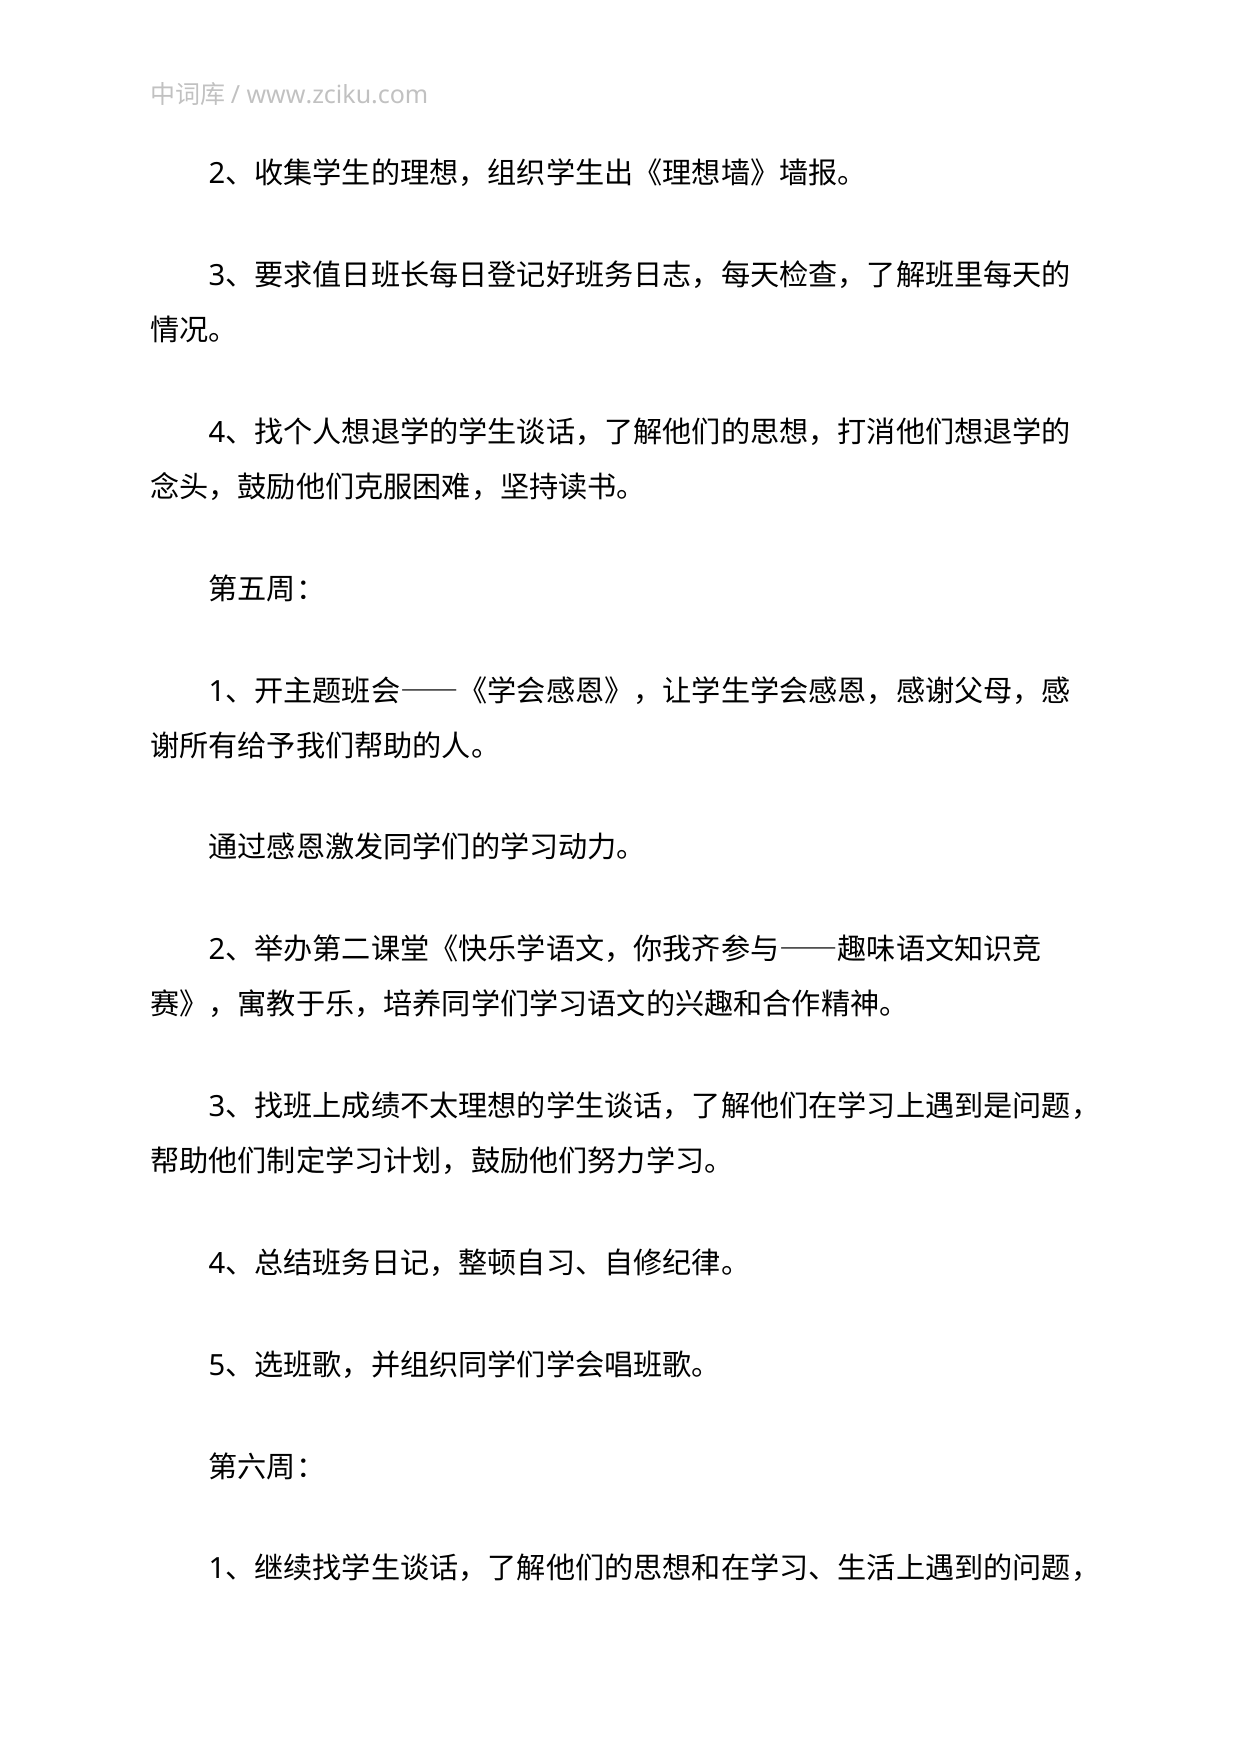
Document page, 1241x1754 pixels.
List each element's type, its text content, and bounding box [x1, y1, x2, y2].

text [150, 1545, 1090, 1587]
text 3、要求值日班长每日登记好班务日志，每天检查，了解班里每天的情况。 [150, 252, 1090, 349]
text 3、找班上成绩不太理想的学生谈话，了解他们在学习上遇到是问题，帮助他们制定学习计划，鼓励他们努力学习。 [150, 1083, 1090, 1180]
text 2、举办第二课堂《快乐学语文，你我齐参与——趣味语文知识竞赛》，寓教于乐，培养同学们学习语文的兴趣和合作精神。 [150, 926, 1090, 1023]
text 1、开主题班会——《学会感恩》，让学生学会感恩，感谢父母，感谢所有给予我们帮助的人。 [150, 667, 1090, 764]
text 2、收集学生的理想，组织学生出《理想墙》墙报。 [150, 150, 1090, 192]
text 第五周： [150, 566, 1090, 608]
text 4、找个人想退学的学生谈话，了解他们的思想，打消他们想退学的念头，鼓励他们克服困难，坚持读书。 [150, 409, 1090, 506]
text 4、总结班务日记，整顿自习、自修纪律。 [150, 1239, 1090, 1282]
text 第六周： [150, 1443, 1090, 1486]
text 5、选班歌，并组织同学们学会唱班歌。 [150, 1341, 1090, 1384]
text 通过感恩激发同学们的学习动力。 [150, 824, 1090, 866]
